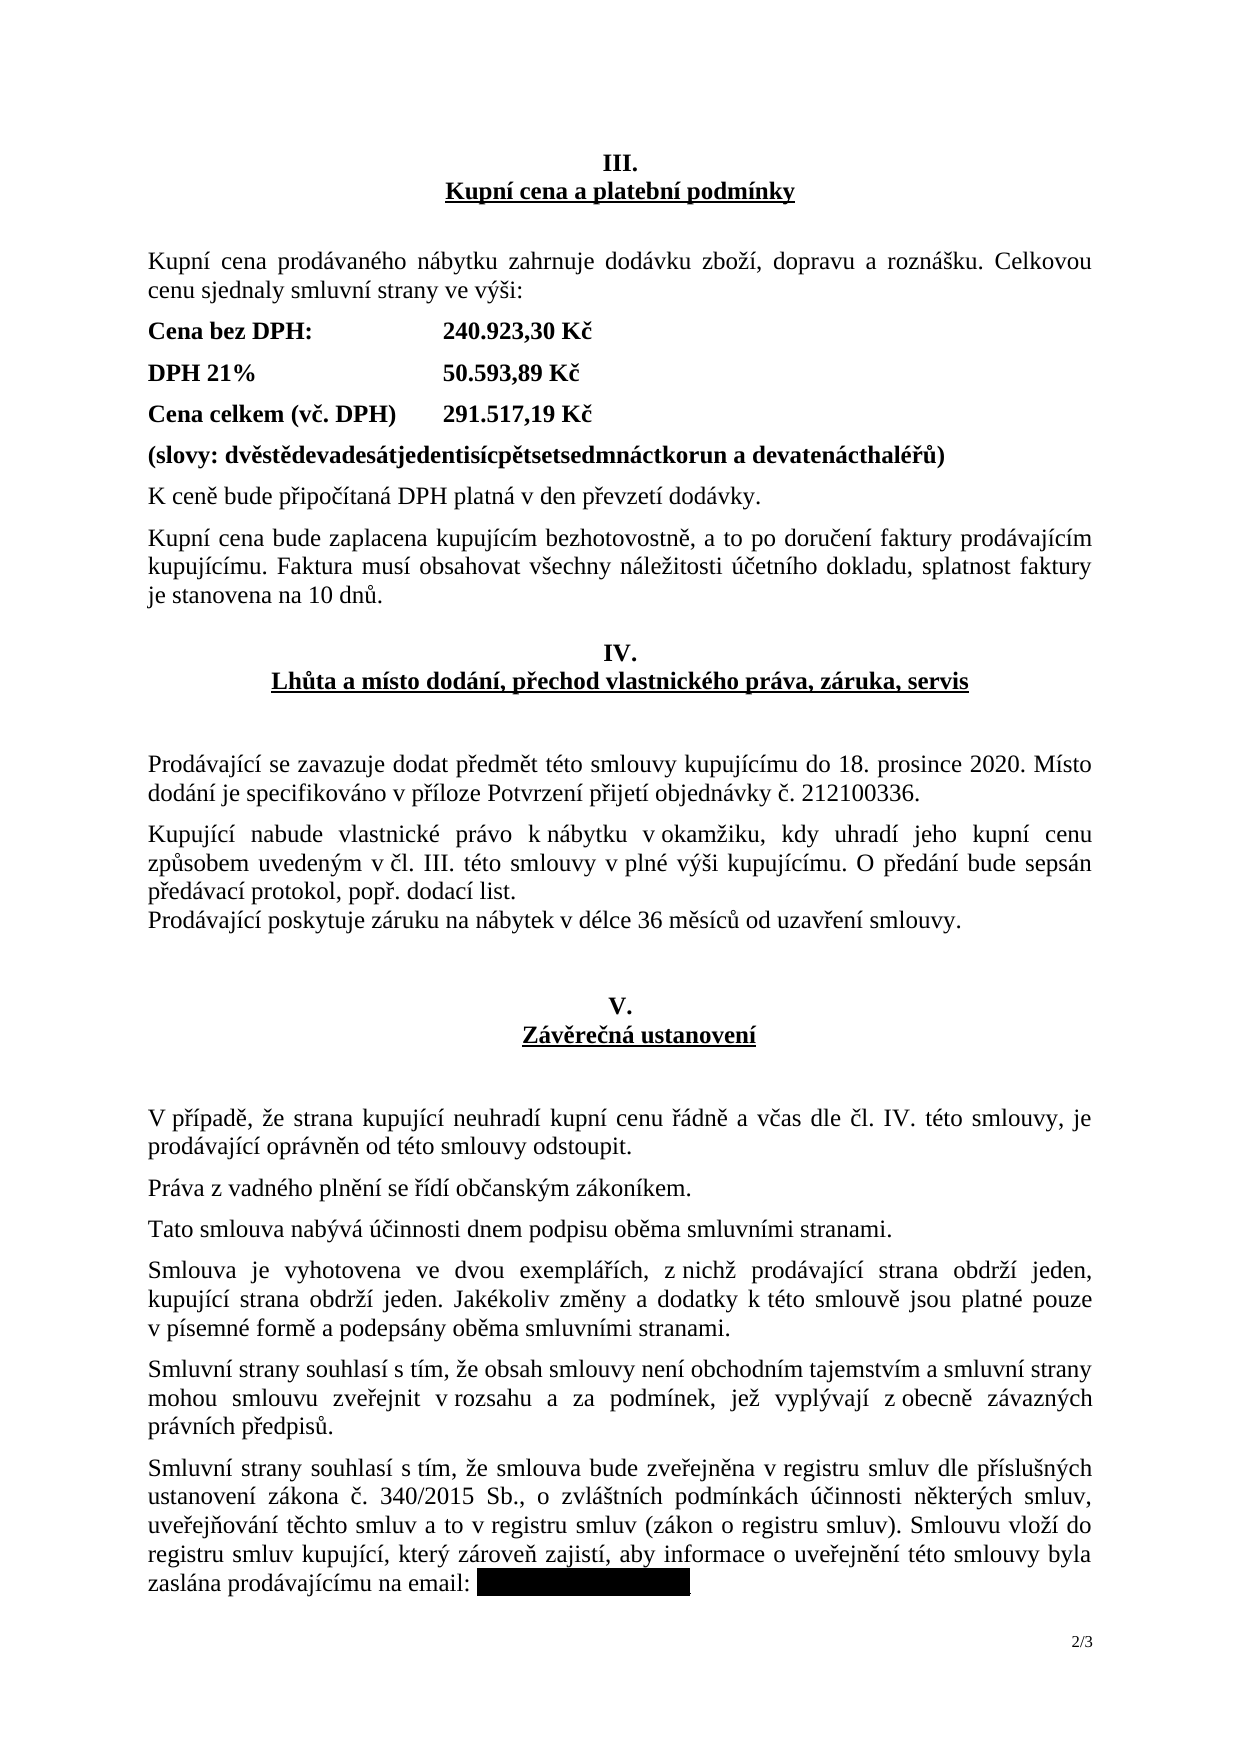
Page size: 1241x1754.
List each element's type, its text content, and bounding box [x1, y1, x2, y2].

text Kupní cena bude zaplacena kupujícím bezhotovostně, a to po doručení faktury prodávajícím kupujícímu. Faktura musí obsahovat všechny náležitosti účetního dokladu, splatnost faktury je stanovena na 10 dnů. [148, 523, 1093, 609]
text (slovy: dvěstědevadesátjedentisícpětsetsedmnáctkorun a devatenácthaléřů) [148, 440, 1093, 469]
text Cena celkem (vč. DPH) 291.517,19 Kč [148, 399, 1093, 428]
text Kupní cena a platební podmínky [148, 176, 1093, 205]
text Prodávající se zavazuje dodat předmět této smlouvy kupujícímu do 18. prosince 2020. Místo dodání je specifikováno v příloze Potvrzení přijetí objednávky č. 212100336. [148, 749, 1093, 806]
text Kupující nabude vlastnické právo k nábytku v okamžiku, kdy uhradí jeho kupní cenu způsobem uvedeným v čl. III. této smlouvy v plné výši kupujícímu. O předání bude sepsán předávací protokol, popř. dodací list. [148, 819, 1093, 905]
text Práva z vadného plnění se řídí občanským zákoníkem. [148, 1173, 1093, 1201]
text V. [148, 991, 1093, 1020]
text IV. [148, 638, 1093, 666]
text Lhůta a místo dodání, přechod vlastnického práva, záruka, servis [148, 666, 1093, 695]
text Tato smlouva nabývá účinnosti dnem podpisu oběma smluvními stranami. [148, 1214, 1093, 1243]
text V případě, že strana kupující neuhradí kupní cenu řádně a včas dle čl. IV. této smlouvy, je prodávající oprávněn od této smlouvy odstoupit. [148, 1103, 1093, 1160]
text Prodávající poskytuje záruku na nábytek v délce 36 měsíců od uzavření smlouvy. [148, 905, 1093, 934]
text Smlouva je vyhotovena ve dvou exemplářích, z nichž prodávající strana obdrží jeden, kupující strana obdrží jeden. Jakékoliv změny a dodatky k této smlouvě jsou platné pouze v písemné formě a podepsány oběma smluvními stranami. [148, 1255, 1093, 1341]
text Cena bez DPH: 240.923,30 Kč [148, 316, 1093, 345]
text K ceně bude připočítaná DPH platná v den převzetí dodávky. [148, 481, 1093, 510]
text DPH 21% 50.593,89 Kč [148, 358, 1093, 386]
text Smluvní strany souhlasí s tím, že smlouva bude zveřejněna v registru smluv dle příslušných ustanovení zákona č. 340/2015 Sb., o zvláštních podmínkách účinnosti některých smluv, uveřejňování těchto smluv a to v registru smluv (zákon o registru smluv). Smlouvu vloží do registru smluv kupující, který zároveň zajistí, aby informace o uveřejnění této smlouvy byla zaslána prodávajícímu na email: sladecek@krovina.cz [148, 1453, 1093, 1596]
text Závěrečná ustanovení [185, 1020, 1093, 1049]
text Kupní cena prodávaného nábytku zahrnuje dodávku zboží, dopravu a roznášku. Celkovou cenu sjednaly smluvní strany ve výši: [148, 246, 1093, 304]
text III. [148, 148, 1093, 176]
text Smluvní strany souhlasí s tím, že obsah smlouvy není obchodním tajemstvím a smluvní strany mohou smlouvu zveřejnit v rozsahu a za podmínek, jež vyplývají z obecně závazných právních předpisů. [148, 1354, 1093, 1440]
